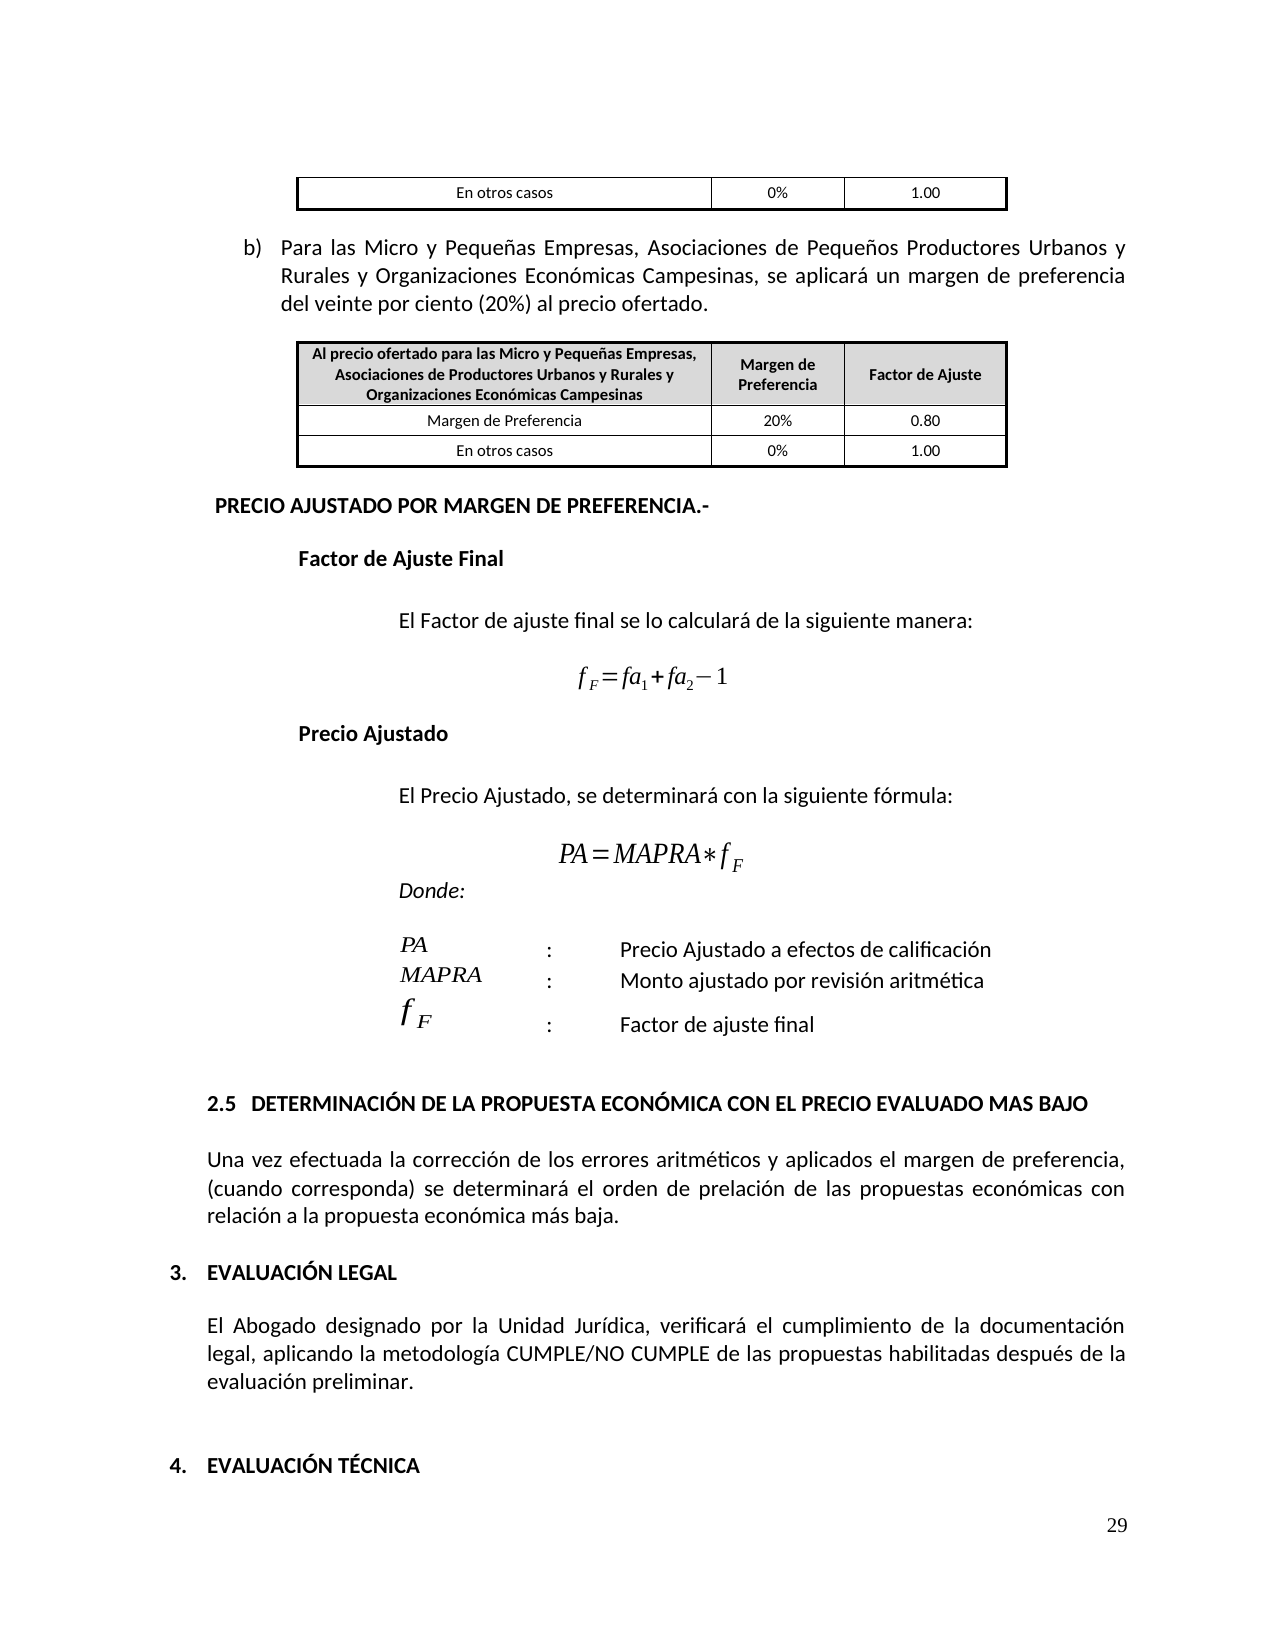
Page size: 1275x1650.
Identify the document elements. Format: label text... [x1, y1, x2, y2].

subtitle Precio Ajustado [252, 719, 1127, 747]
subtitle Factor de Ajuste Final [252, 544, 1127, 572]
table_header Al precio ofertado para las Micro y Pequeñas Empresas, Asociaciones de Productores Urbanos y Rurales y Organizaciones Económicas Campesinas [299, 344, 711, 404]
list EVALUACIÓN TÉCNICA [169, 1451, 1127, 1479]
table_cell 0.80 [845, 406, 1005, 435]
text : Precio Ajustado a efectos de calificación [325, 932, 1127, 963]
text El Factor de ajuste final se lo calculará de la siguiente manera: [177, 607, 1127, 634]
text El Abogado designado por la Unidad Jurídica, verificará el cumplimiento de la documentación legal, aplicando la metodología CUMPLE/NO CUMPLE de las propuestas habilitadas después de la evaluación preliminar. [207, 1311, 1127, 1395]
text : Monto ajustado por revisión aritmética [325, 963, 1127, 994]
list DETERMINACIÓN DE LA PROPUESTA ECONÓMICA CON EL PRECIO EVALUADO MAS BAJO [207, 1089, 1127, 1118]
list El Precio Ajustado, se determinará con la siguiente fórmula: [177, 781, 1127, 809]
text Donde: [325, 876, 1127, 904]
list EVALUACIÓN LEGAL [169, 1258, 1127, 1286]
table_cell En otros casos [299, 436, 711, 465]
table_header Margen de Preferencia [712, 344, 844, 404]
table_cell 1.00 [845, 178, 1005, 207]
table_cell 1.00 [845, 436, 1005, 465]
text : Factor de ajuste final [177, 994, 1127, 1039]
text Una vez efectuada la corrección de los errores aritméticos y aplicados el margen de preferencia, (cuando corresponda) se determinará el orden de prelación de las propuestas económicas con relación a la propuesta económica más baja. [207, 1146, 1127, 1230]
text PRECIO AJUSTADO POR MARGEN DE PREFERENCIA.- [215, 491, 1127, 519]
table_header Factor de Ajuste [845, 344, 1005, 404]
table_cell Margen de Preferencia [299, 406, 711, 435]
table_cell 0% [712, 436, 844, 465]
table_cell 0% [712, 178, 844, 207]
table_cell En otros casos [299, 178, 711, 207]
table_cell 20% [712, 406, 844, 435]
list Para las Micro y Pequeñas Empresas, Asociaciones de Pequeños Productores Urbanos y Rurales y Organizaciones Económicas Campesinas, se aplicará un margen de preferencia del veinte por ciento (20%) al precio ofertado. [243, 233, 1127, 318]
